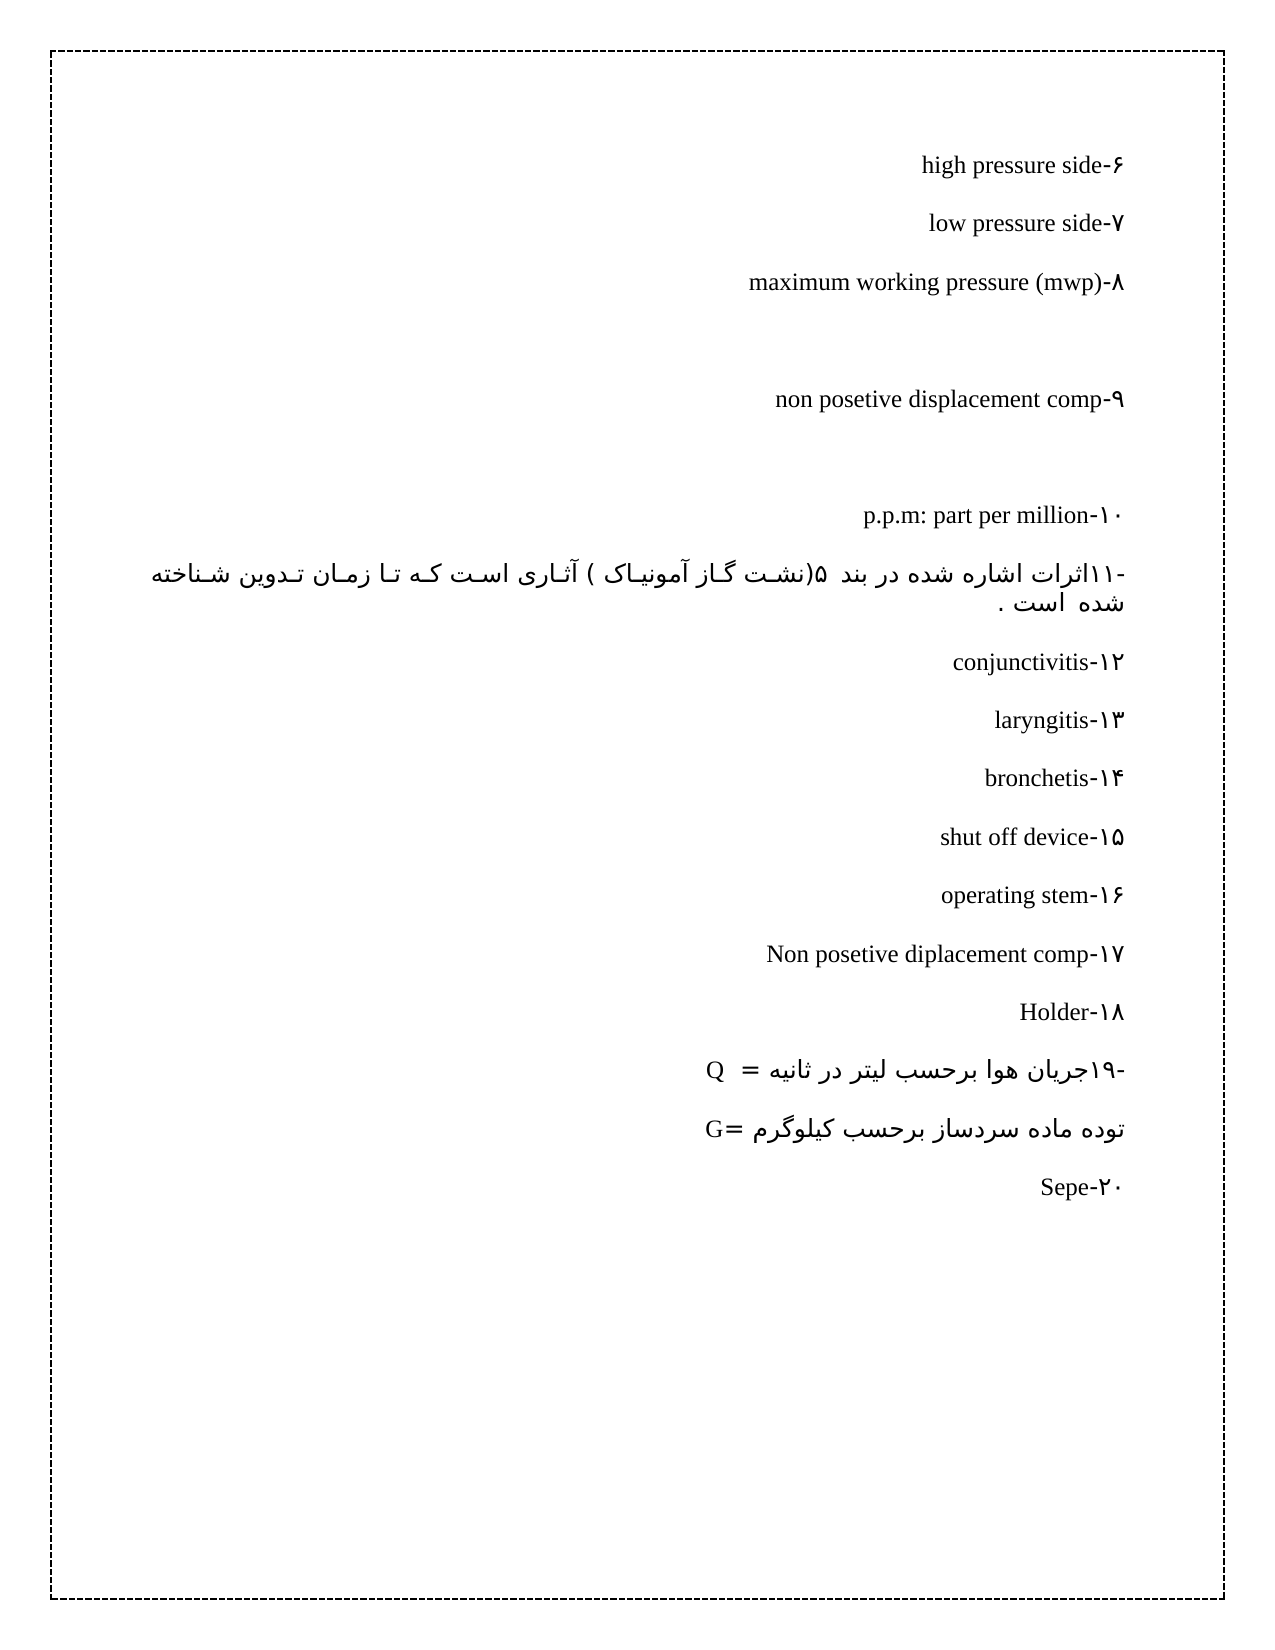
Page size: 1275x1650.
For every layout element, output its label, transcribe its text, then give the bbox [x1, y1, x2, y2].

text توده ماده سردساز برحسب کیلوگرم =G [150, 1114, 1125, 1143]
text ۱۶-operating stem [150, 880, 1125, 909]
text ۱۴-bronchetis [150, 763, 1125, 793]
text ۱۳-laryngitis [150, 705, 1125, 734]
text ۱۲-conjunctivitis [150, 647, 1125, 676]
text ۷-low pressure side [150, 208, 1125, 238]
text ۱۵-shut off device [150, 822, 1125, 851]
text -۱۱اثرات اشاره شده در بند ۵(نشت گاز آمونیاک ) آثاری است که تا زمان تدوین شناخته شده است . [150, 559, 1125, 617]
text -۱۹جریان هوا برحسب لیتر در ثانیه = Q [150, 1056, 1125, 1085]
text ۹-non posetive displacement comp [150, 384, 1125, 413]
text ۱۸-Holder [150, 997, 1125, 1026]
text ۶-high pressure side [150, 150, 1125, 179]
text ۸-maximum working pressure (mwp) [150, 267, 1125, 296]
text ۱۷-Non posetive diplacement comp [150, 939, 1125, 968]
text ۲۰-Sepe [150, 1172, 1125, 1202]
text ۱۰-p.p.m: part per million [150, 500, 1125, 530]
